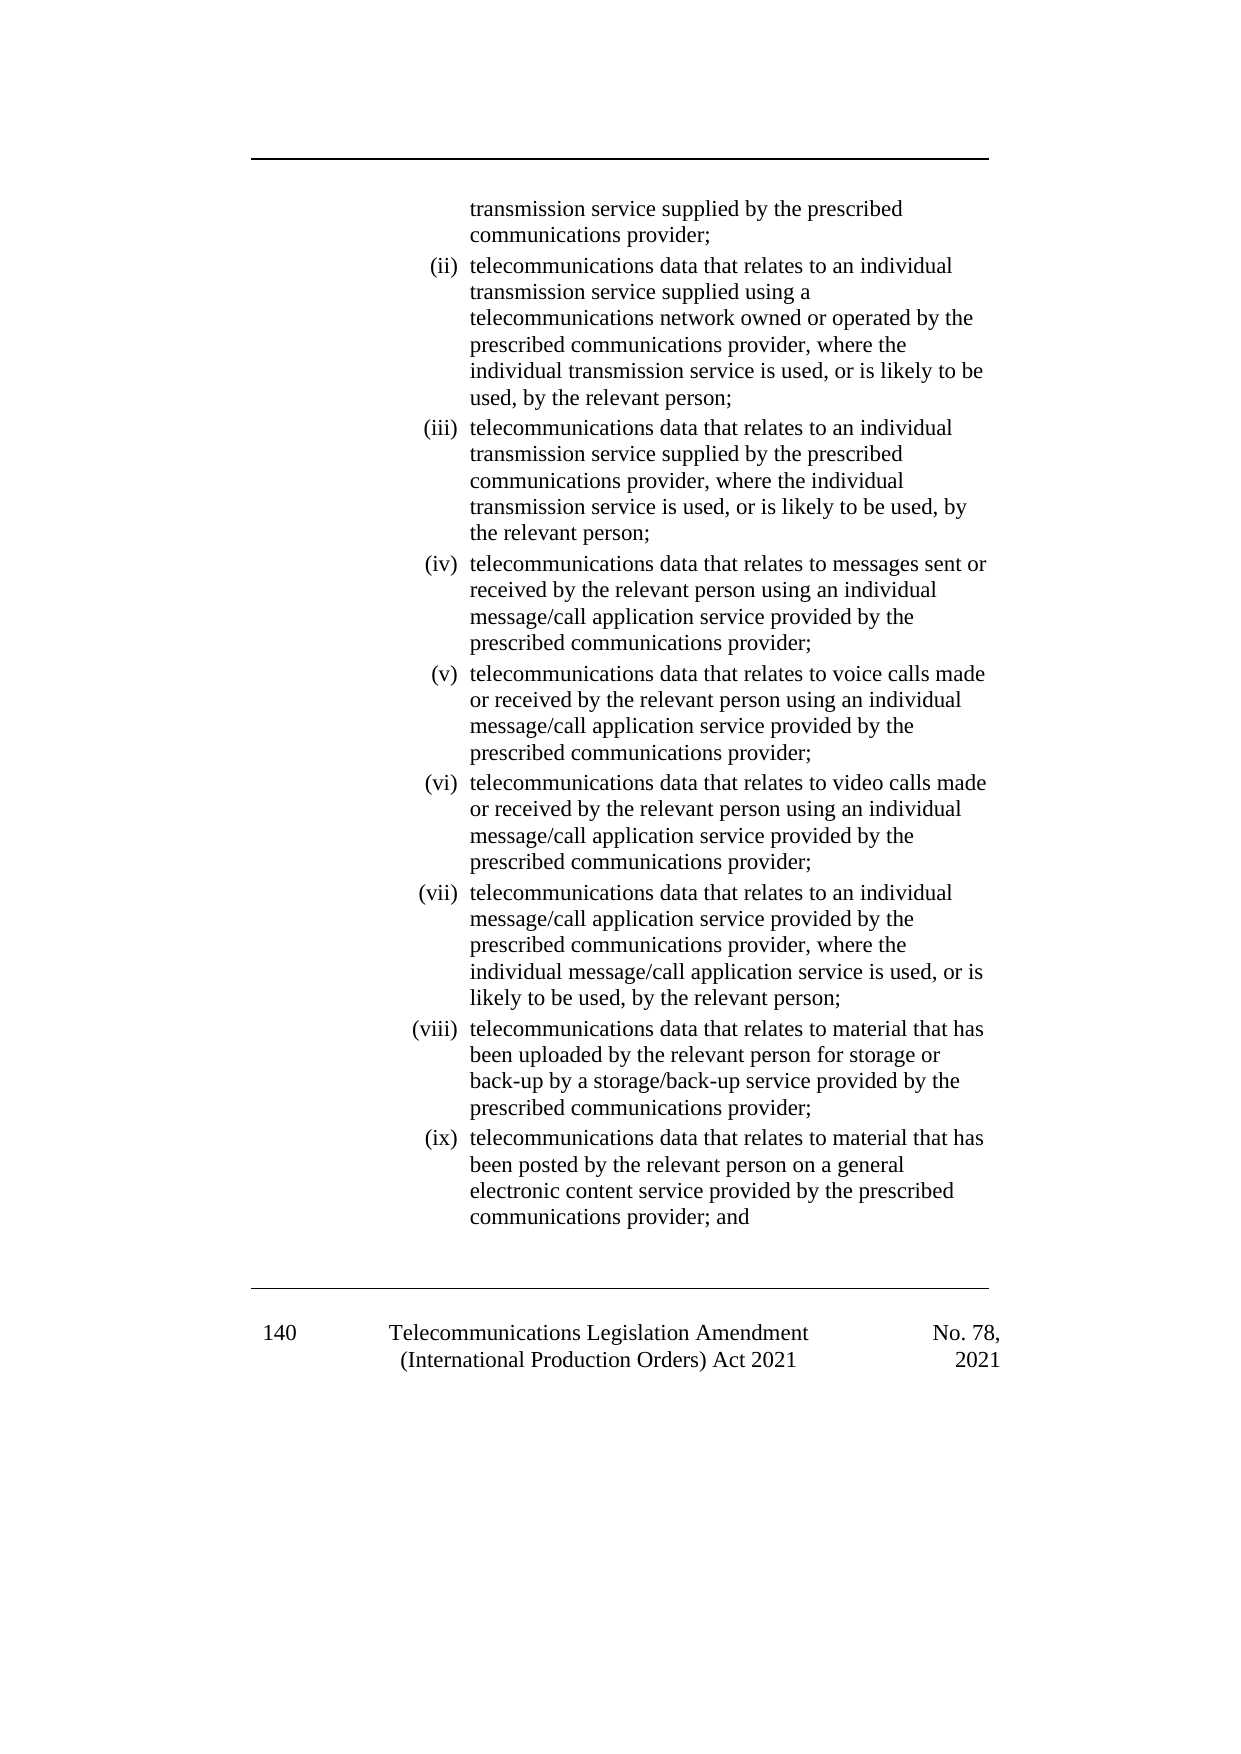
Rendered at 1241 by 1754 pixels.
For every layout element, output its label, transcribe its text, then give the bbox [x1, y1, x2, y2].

text (ii) telecommunications data that relates to an individual transmission service supplied using a telecommunications network owned or operated by the prescribed communications provider, where the individual transmission service is used, or is likely to be used, by the relevant person; [251, 252, 989, 410]
text (vii) telecommunications data that relates to an individual message/call application service provided by the prescribed communications provider, where the individual message/call application service is used, or is likely to be used, by the relevant person; [251, 879, 989, 1011]
text (v) telecommunications data that relates to voice calls made or received by the relevant person using an individual message/call application service provided by the prescribed communications provider; [251, 659, 989, 765]
text (iii) telecommunications data that relates to an individual transmission service supplied by the prescribed communications provider, where the individual transmission service is used, or is likely to be used, by the relevant person; [251, 414, 989, 546]
text (vi) telecommunications data that relates to video calls made or received by the relevant person using an individual message/call application service provided by the prescribed communications provider; [251, 769, 989, 874]
text (ix) telecommunications data that relates to material that has been posted by the relevant person on a general electronic content service provided by the prescribed communications provider; and [251, 1124, 989, 1230]
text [251, 195, 989, 248]
text (iv) telecommunications data that relates to messages sent or received by the relevant person using an individual message/call application service provided by the prescribed communications provider; [251, 550, 989, 655]
text (viii) telecommunications data that relates to material that has been uploaded by the relevant person for storage or back-up by a storage/back-up service provided by the prescribed communications provider; [251, 1015, 989, 1120]
